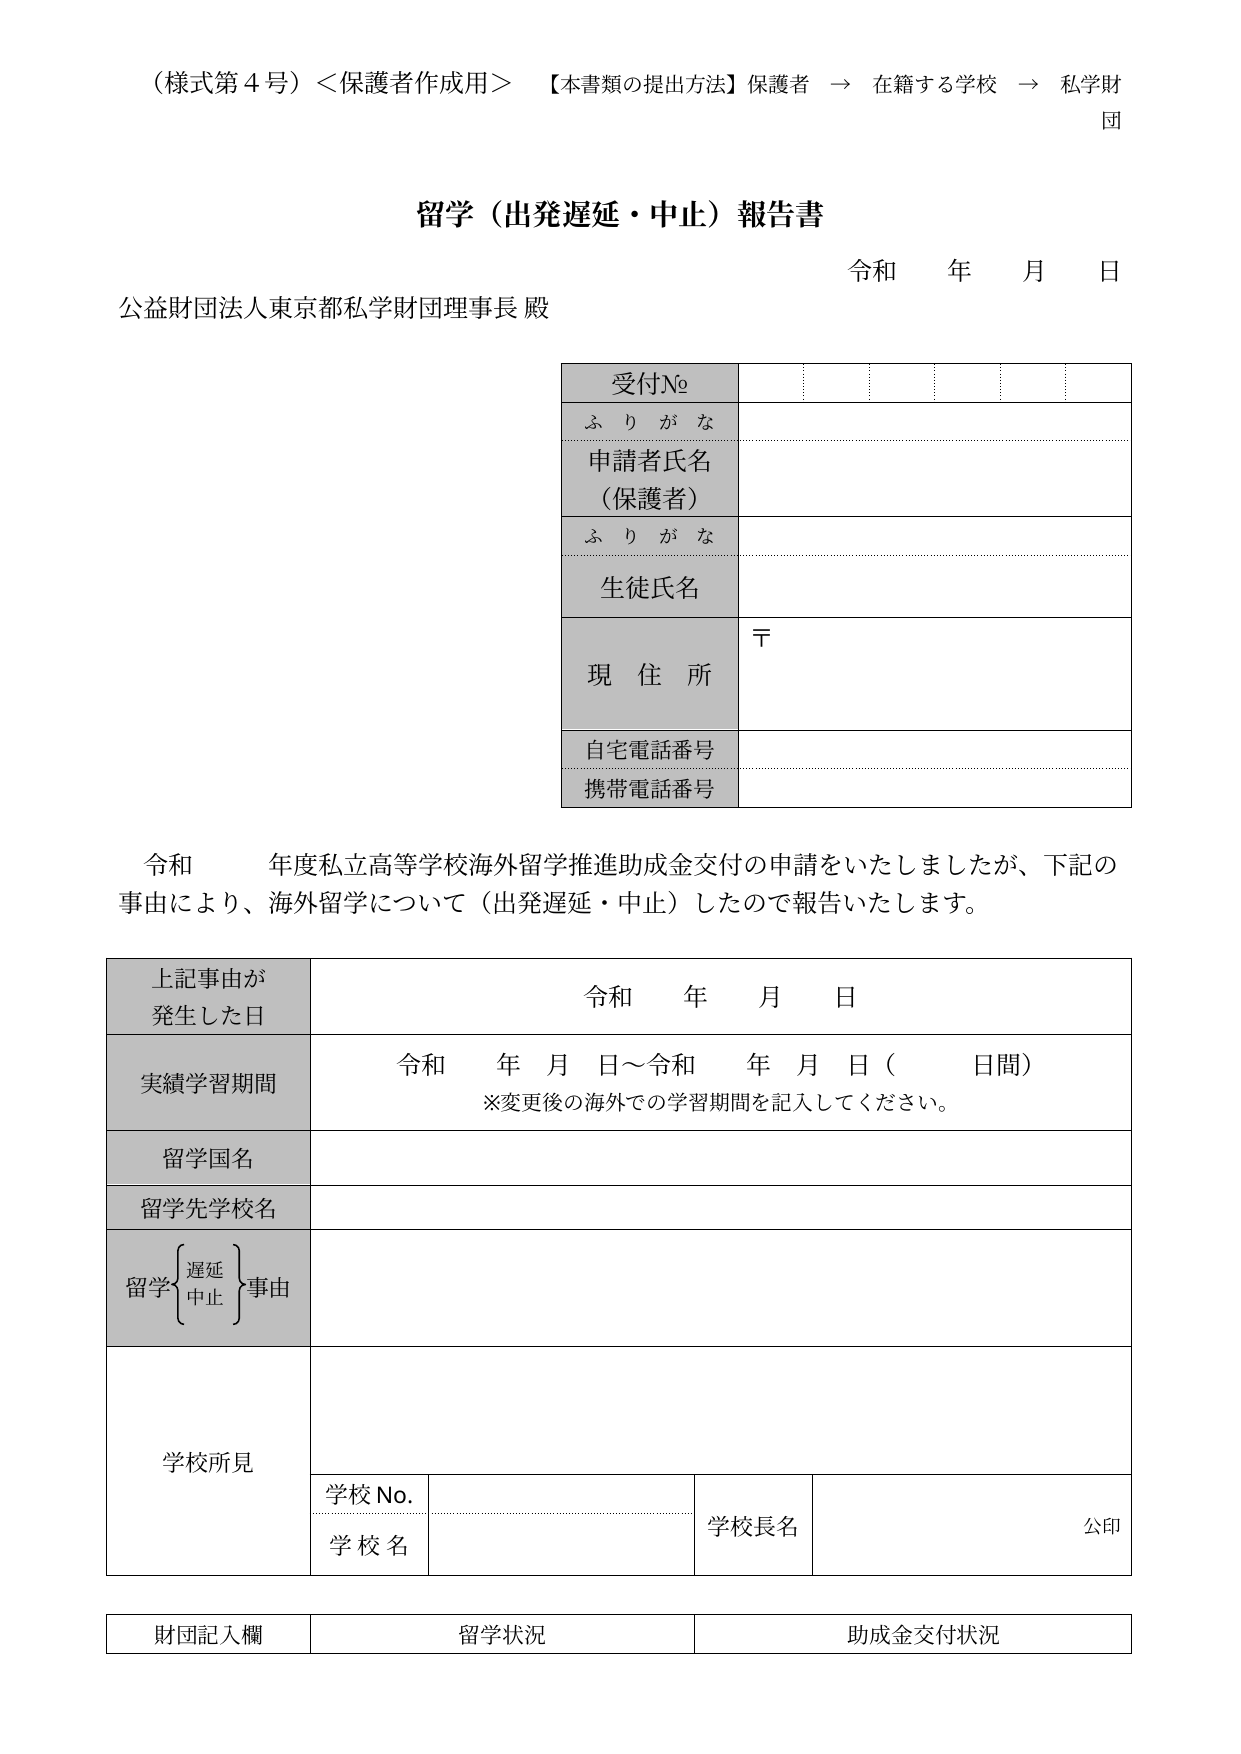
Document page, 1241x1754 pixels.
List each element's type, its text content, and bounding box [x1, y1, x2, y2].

table_cell 学校No. [311, 1475, 428, 1513]
table_cell [311, 1186, 1131, 1229]
table_cell [739, 731, 1131, 768]
table_cell ふ り が な [562, 403, 738, 440]
table_cell [739, 440, 1131, 516]
table_header 助成金交付状況 [695, 1615, 1131, 1652]
table_cell [739, 403, 1131, 440]
table_cell [429, 1513, 694, 1575]
table_cell 留学先学校名 [107, 1186, 310, 1229]
text 令和 年度私立高等学校海外留学推進助成金交付の申請をいたしましたが、下記の [118, 845, 1122, 883]
text 事由により、海外留学について（出発遅延・中止）したので報告いたします。 [118, 883, 1122, 920]
text 留学（出発遅延・中止）報告書 [118, 176, 1122, 251]
table_header 財団記入欄 [107, 1615, 310, 1652]
table_cell [311, 1347, 1131, 1474]
table_cell 生徒氏名 [562, 555, 738, 617]
table_cell 令和 年 月 日～令和 年 月 日（ 日間） ※変更後の海外での学習期間を記入してください。 [311, 1035, 1131, 1130]
table_cell 学 校 名 [311, 1513, 428, 1575]
table_header [869, 364, 935, 402]
table_cell 実績学習期間 [107, 1035, 310, 1130]
table_header [1000, 364, 1066, 402]
table_cell 自宅電話番号 [562, 731, 738, 768]
table_cell 申請者氏名 （保護者） [562, 440, 738, 516]
table_cell [739, 768, 1131, 807]
table_cell 〒 [739, 618, 1131, 729]
text 公益財団法人東京都私学財団理事長 殿 [118, 288, 1122, 326]
table_cell ふ り が な [562, 517, 738, 555]
table_cell [429, 1475, 694, 1513]
text 令和 年 月 日 [118, 251, 1122, 288]
table_header 留学状況 [311, 1615, 694, 1652]
table_header 上記事由が 発生した日 [107, 959, 310, 1034]
table_header 令和 年 月 日 [311, 959, 1131, 1034]
table_cell 留学 事由 [107, 1230, 310, 1346]
text （様式第４号）＜保護者作成用＞ 【本書類の提出方法】保護者 → 在籍する学校 → 私学財団 [118, 63, 1122, 138]
table_header [1066, 364, 1131, 402]
table_cell 学校長名 [695, 1475, 812, 1575]
table_cell 携帯電話番号 [562, 768, 738, 807]
table_cell [311, 1230, 1131, 1346]
table_header [739, 364, 804, 402]
table_cell 現 住 所 [562, 618, 738, 729]
table_header 受付№ [562, 364, 738, 402]
table_cell [311, 1131, 1131, 1184]
table_header [804, 364, 869, 402]
table_cell 公印 [813, 1475, 1131, 1575]
table_header [935, 364, 1000, 402]
table_cell 留学国名 [107, 1131, 310, 1184]
table_cell [739, 555, 1131, 617]
table_cell 学校所見 [107, 1347, 310, 1575]
table_cell [739, 517, 1131, 555]
